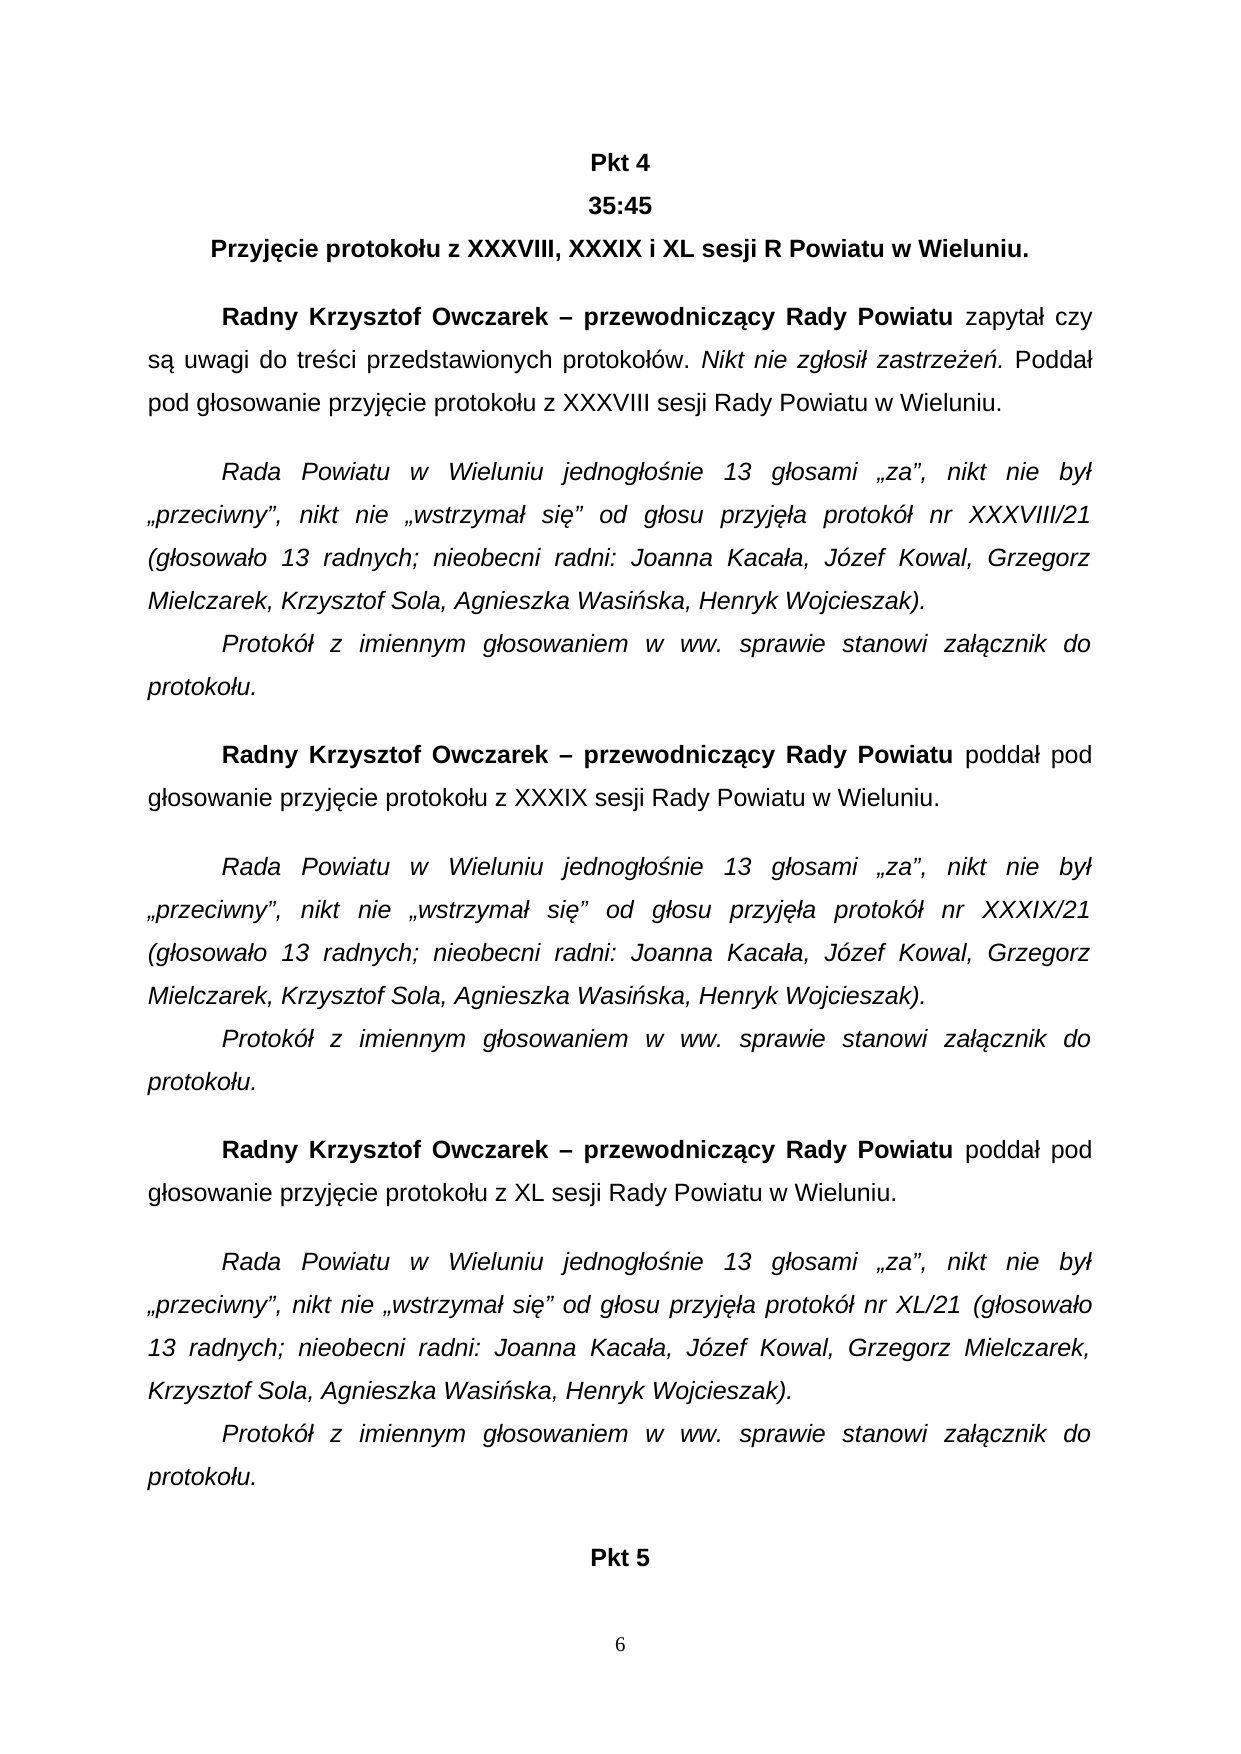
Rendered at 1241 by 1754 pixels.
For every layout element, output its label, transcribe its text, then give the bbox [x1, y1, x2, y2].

text Rada Powiatu w Wieluniu jednogłośnie 13 głosami „za”, nikt nie był „przeciwny”, nikt nie „wstrzymał się” od głosu przyjęła protokół nr XL/21 (głosowało 13 radnych; nieobecni radni: Joanna Kacała, Józef Kowal, Grzegorz Mielczarek, Krzysztof Sola, Agnieszka Wasińska, Henryk Wojcieszak). [148, 1246, 1092, 1404]
text Pkt 4 [148, 148, 1092, 176]
text Rada Powiatu w Wieluniu jednogłośnie 13 głosami „za”, nikt nie był „przeciwny”, nikt nie „wstrzymał się” od głosu przyjęła protokół nr XXXVIII/21 (głosowało 13 radnych; nieobecni radni: Joanna Kacała, Józef Kowal, Grzegorz Mielczarek, Krzysztof Sola, Agnieszka Wasińska, Henryk Wojcieszak). [148, 456, 1092, 614]
text Przyjęcie protokołu z XXXVIII, XXXIX i XL sesji R Powiatu w Wieluniu. [148, 234, 1092, 263]
text Protokół z imiennym głosowaniem w ww. sprawie stanowi załącznik do protokołu. [148, 1419, 1092, 1491]
text Radny Krzysztof Owczarek – przewodniczący Rady Powiatu poddał pod głosowanie przyjęcie protokołu z XXXIX sesji Rady Powiatu w Wieluniu. [148, 740, 1092, 812]
text Radny Krzysztof Owczarek – przewodniczący Rady Powiatu poddał pod głosowanie przyjęcie protokołu z XL sesji Rady Powiatu w Wieluniu. [148, 1135, 1092, 1207]
text Protokół z imiennym głosowaniem w ww. sprawie stanowi załącznik do protokołu. [148, 1024, 1092, 1096]
text Rada Powiatu w Wieluniu jednogłośnie 13 głosami „za”, nikt nie był „przeciwny”, nikt nie „wstrzymał się” od głosu przyjęła protokół nr XXXIX/21 (głosowało 13 radnych; nieobecni radni: Joanna Kacała, Józef Kowal, Grzegorz Mielczarek, Krzysztof Sola, Agnieszka Wasińska, Henryk Wojcieszak). [148, 851, 1092, 1009]
text Pkt 5 [148, 1543, 1092, 1571]
text Protokół z imiennym głosowaniem w ww. sprawie stanowi załącznik do protokołu. [148, 629, 1092, 701]
text 35:45 [148, 191, 1092, 219]
text Radny Krzysztof Owczarek – przewodniczący Rady Powiatu zapytał czy są uwagi do treści przedstawionych protokołów. Nikt nie zgłosił zastrzeżeń. Poddał pod głosowanie przyjęcie protokołu z XXXVIII sesji Rady Powiatu w Wieluniu. [148, 302, 1092, 417]
